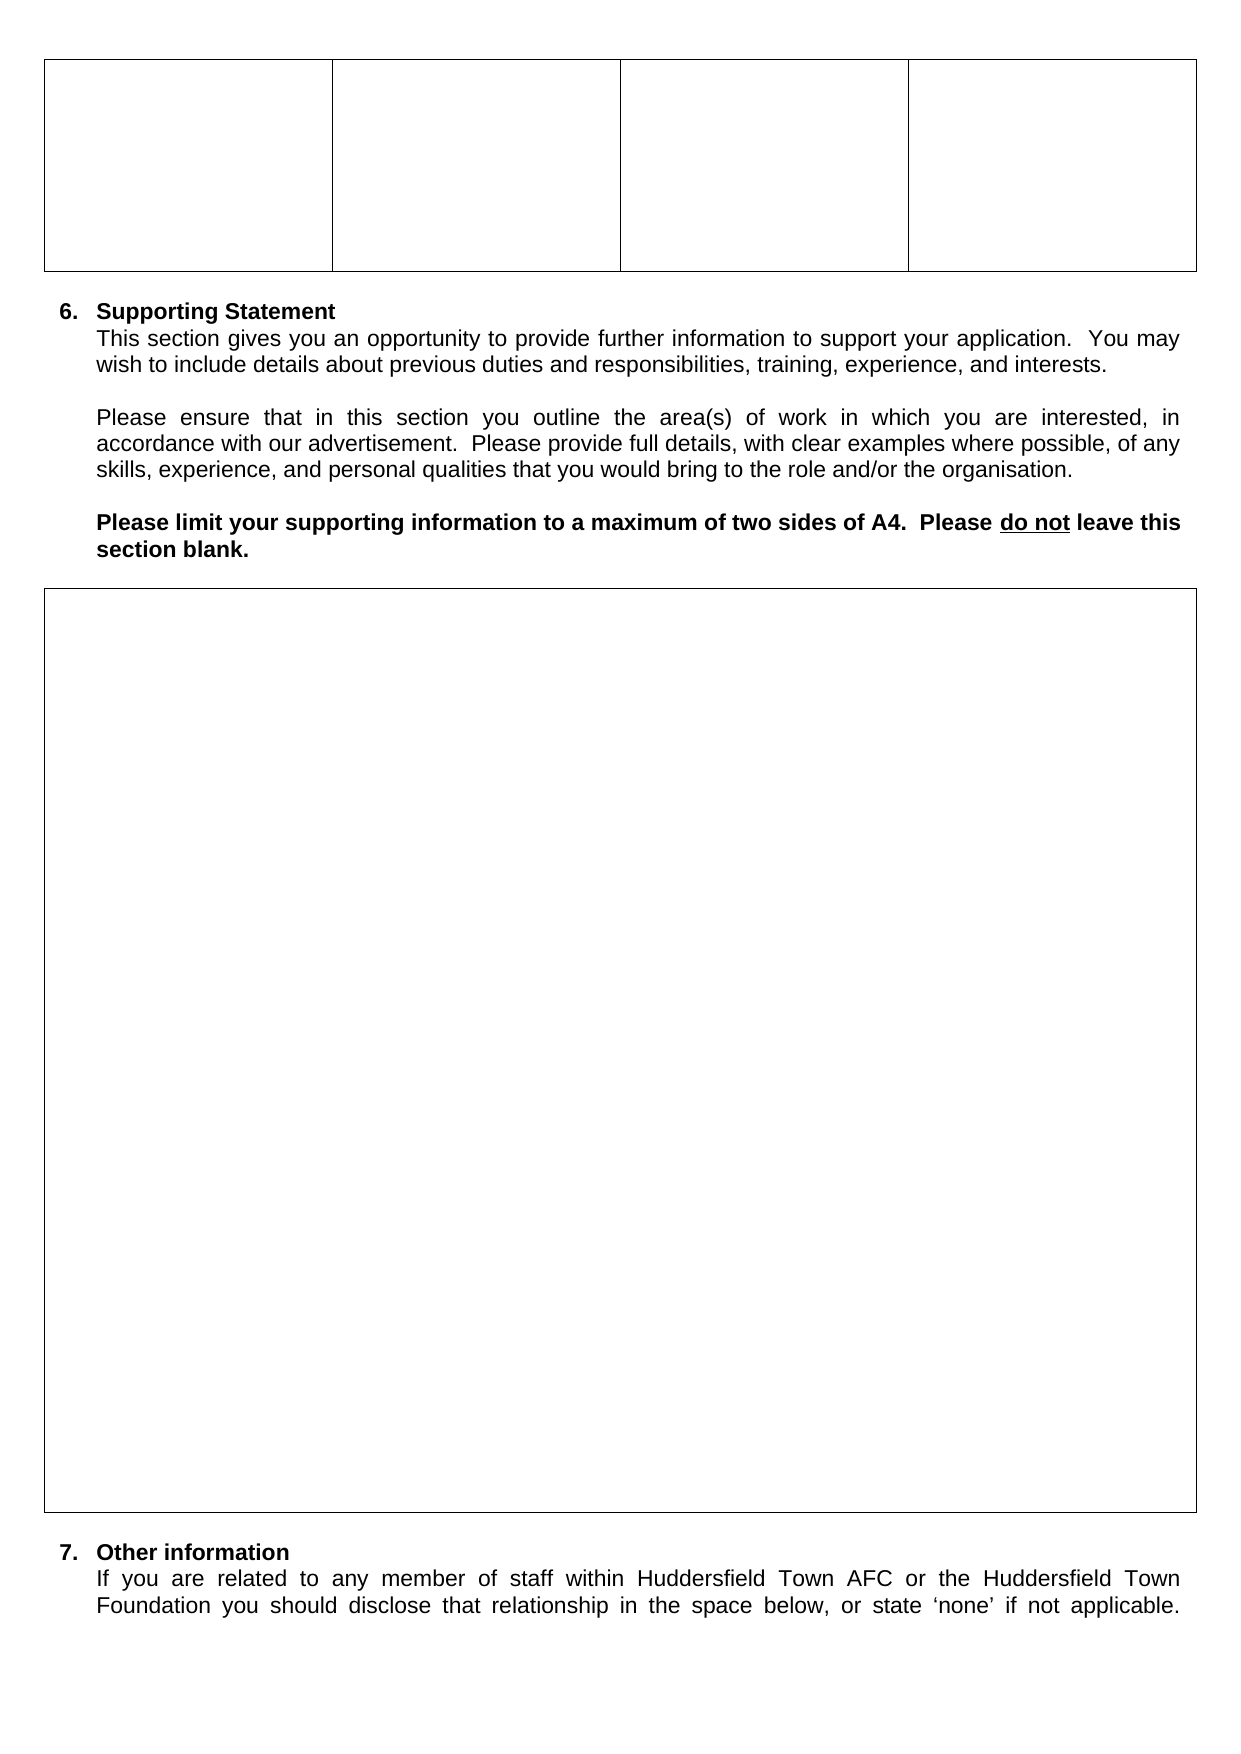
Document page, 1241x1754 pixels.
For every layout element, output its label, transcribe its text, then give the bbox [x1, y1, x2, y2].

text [96, 1565, 1181, 1618]
table_cell [909, 60, 1196, 271]
subtitle Other information [59, 1539, 1181, 1565]
text This section gives you an opportunity to provide further information to support your application. You may wish to include details about previous duties and responsibilities, training, experience, and interests. [96, 325, 1181, 377]
table_cell [333, 60, 620, 271]
list Supporting Statement [59, 298, 1181, 325]
table_cell [621, 60, 908, 271]
table_cell [45, 60, 332, 271]
table_header [45, 589, 1196, 1512]
text Please limit your supporting information to a maximum of two sides of A4. Please do not leave this section blank. [96, 509, 1181, 562]
text Please ensure that in this section you outline the area(s) of work in which you are interested, in accordance with our advertisement. Please provide full details, with clear examples where possible, of any skills, experience, and personal qualities that you would bring to the role and/or the organisation. [96, 404, 1181, 483]
